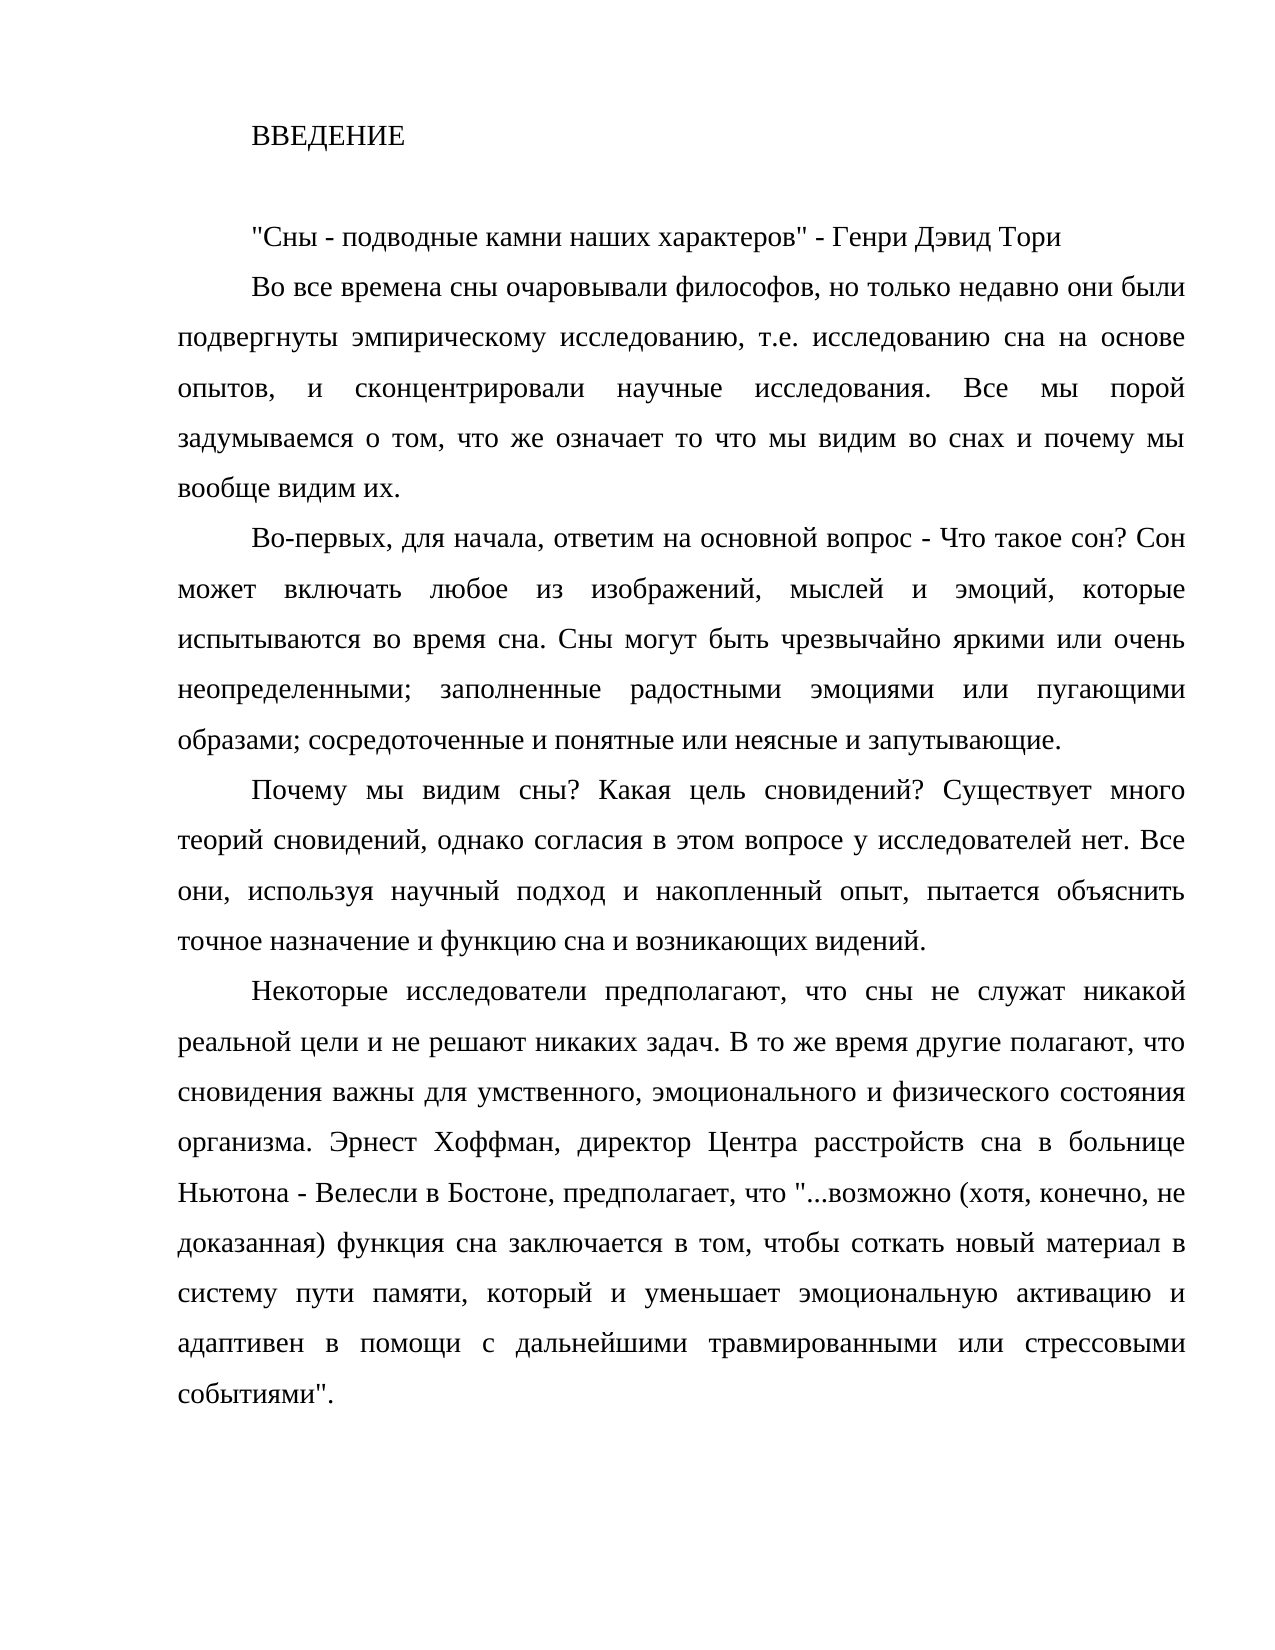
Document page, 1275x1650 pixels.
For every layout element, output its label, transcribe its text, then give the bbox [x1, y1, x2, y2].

text Во-первых, для начала, ответим на основной вопрос - Что такое сон? Сон может включать любое из изображений, мыслей и эмоций, которые испытываются во время сна. Сны могут быть чрезвычайно яркими или очень неопределенными; заполненные радостными эмоциями или пугающими образами; сосредоточенные и понятные или неясные и запутывающие. [177, 521, 1186, 755]
text Почему мы видим сны? Какая цель сновидений? Существует много теорий сновидений, однако согласия в этом вопросе у исследователей нет. Все они, используя научный подход и накопленный опыт, пытается объяснить точное назначение и функцию сна и возникающих видений. [177, 772, 1186, 957]
text Введение [177, 118, 1186, 152]
text Некоторые исследователи предполагают, что сны не служат никакой реальной цели и не решают никаких задач. В то же время другие полагают, что сновидения важны для умственного, эмоционального и физического состояния организма. Эрнест Хоффман, директор Центра расстройств сна в больнице Ньютона - Велесли в Бостоне, предполагает, что "...возможно (хотя, конечно, не доказанная) функция сна заключается в том, чтобы соткать новый материал в систему пути памяти, который и уменьшает эмоциональную активацию и адаптивен в помощи с дальнейшими травмированными или стрессовыми событиями". [177, 973, 1186, 1409]
text Во все времена сны очаровывали философов, но только недавно они были подвергнуты эмпирическому исследованию, т.е. исследованию сна на основе опытов, и сконцентрировали научные исследования. Все мы порой задумываемся о том, что же означает то что мы видим во снах и почему мы вообще видим их. [177, 269, 1186, 504]
text "Сны - подводные камни наших характеров" - Генри Дэвид Тори [177, 219, 1186, 252]
